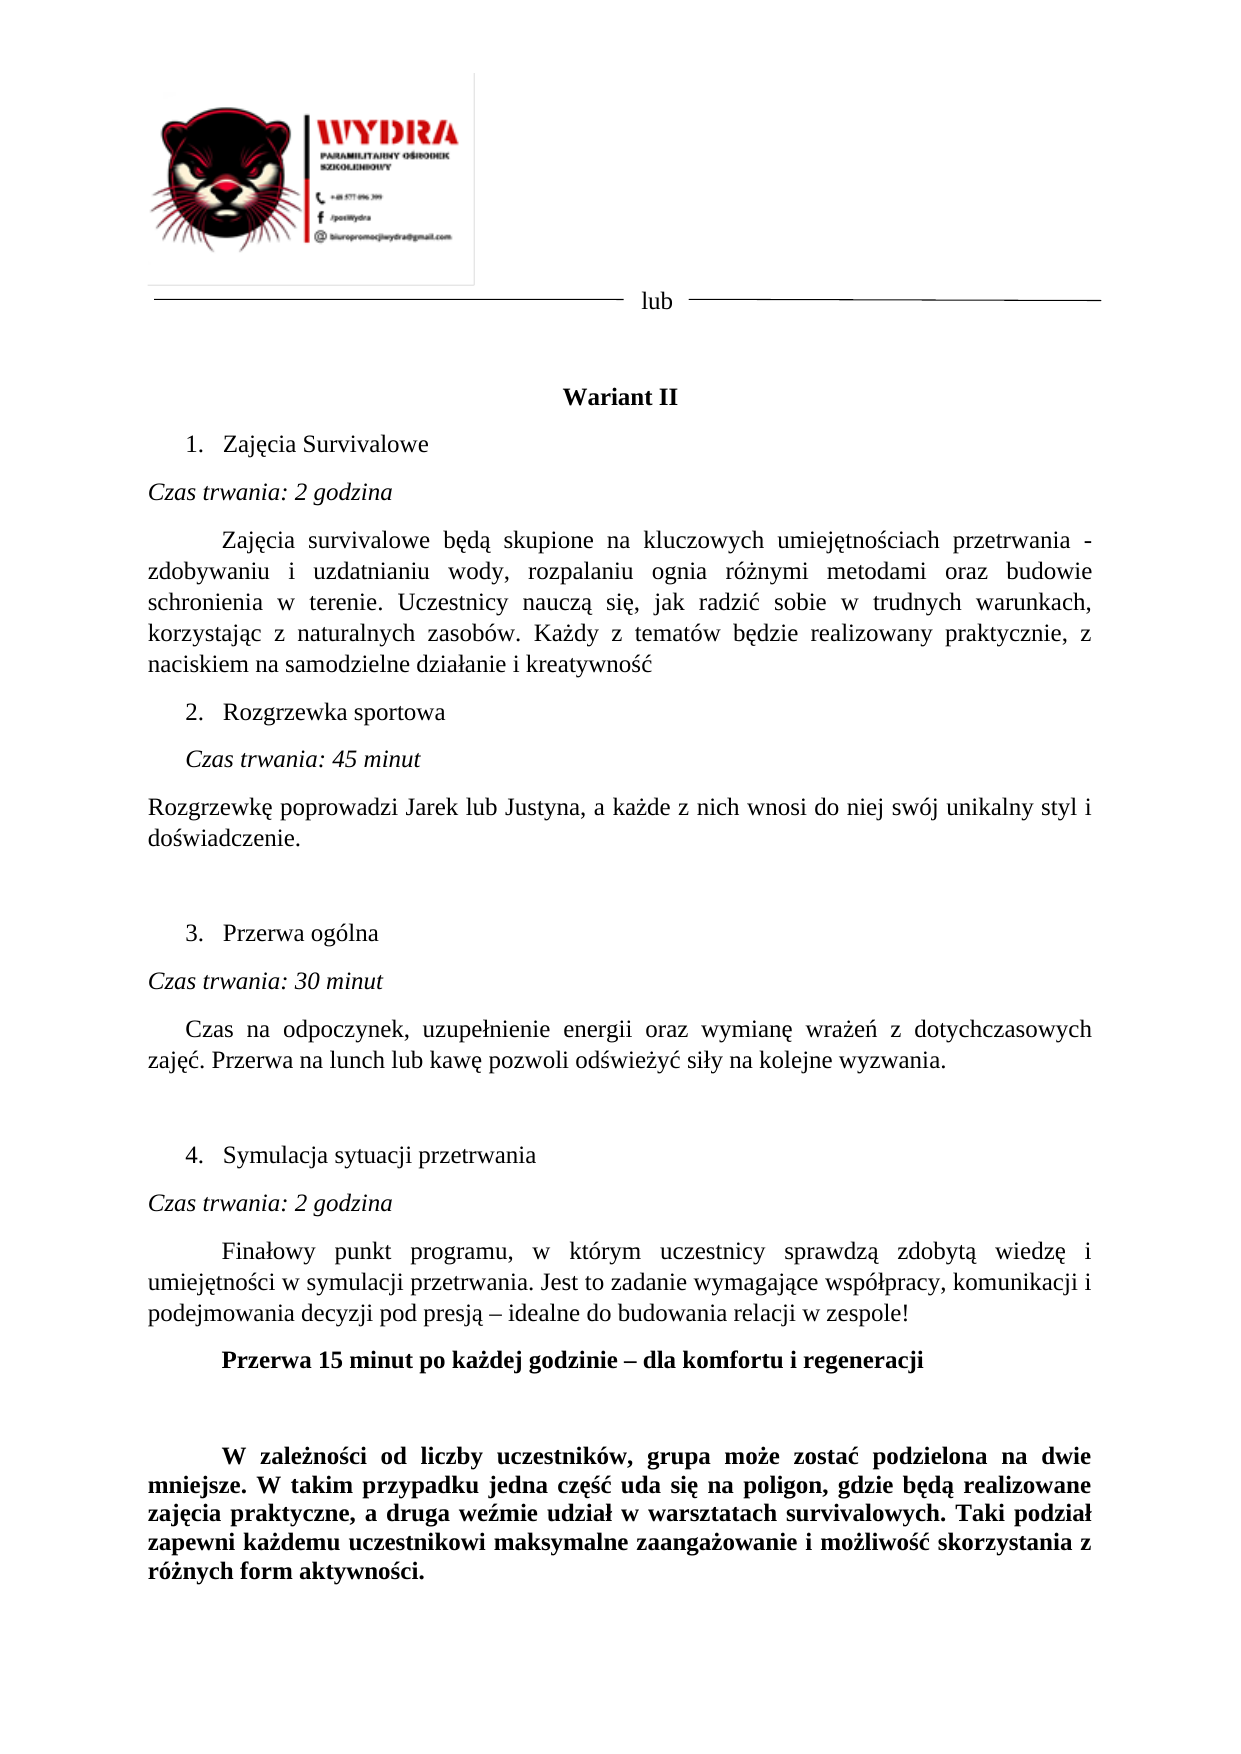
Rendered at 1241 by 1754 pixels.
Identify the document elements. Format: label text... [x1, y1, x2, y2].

text Czas trwania: 45 minut [148, 744, 1093, 773]
text Rozgrzewkę poprowadzi Jarek lub Justyna, a każde z nich wnosi do niej swój unikalny styl i doświadczenie. [148, 792, 1093, 852]
list Symulacja sytuacji przetrwania [185, 1140, 1093, 1169]
list Przerwa ogólna [185, 918, 1093, 947]
text Finałowy punkt programu, w którym uczestnicy sprawdzą zdobytą wiedzę i umiejętności w symulacji przetrwania. Jest to zadanie wymagające współpracy, komunikacji i podejmowania decyzji pod presją – idealne do budowania relacji w zespole! [148, 1236, 1093, 1327]
text Przerwa 15 minut po każdej godzinie – dla komfortu i regeneracji [148, 1346, 1093, 1374]
text Czas trwania: 2 godzina [148, 1188, 1093, 1217]
text Czas na odpoczynek, uzupełnienie energii oraz wymianę wrażeń z dotychczasowych zajęć. Przerwa na lunch lub kawę pozwoli odświeżyć siły na kolejne wyzwania. [148, 1014, 1093, 1074]
text Wariant II [148, 382, 1093, 410]
list Rozgrzewka sportowa [185, 697, 1093, 725]
text lub [148, 286, 1093, 315]
picture [147, 73, 476, 287]
list Zajęcia Survivalowe [185, 429, 1093, 458]
text W zależności od liczby uczestników, grupa może zostać podzielona na dwie mniejsze. W takim przypadku jedna część uda się na poligon, gdzie będą realizowane zajęcia praktyczne, a druga weźmie udział w warsztatach survivalowych. Taki podział zapewni każdemu uczestnikowi maksymalne zaangażowanie i możliwość skorzystania z różnych form aktywności. [148, 1441, 1093, 1585]
text Czas trwania: 30 minut [148, 966, 1093, 995]
text Zajęcia survivalowe będą skupione na kluczowych umiejętnościach przetrwania - zdobywaniu i uzdatnianiu wody, rozpalaniu ognia różnymi metodami oraz budowie schronienia w terenie. Uczestnicy nauczą się, jak radzić sobie w trudnych warunkach, korzystając z naturalnych zasobów. Każdy z tematów będzie realizowany praktycznie, z naciskiem na samodzielne działanie i kreatywność [148, 525, 1093, 678]
text Czas trwania: 2 godzina [148, 477, 1093, 506]
